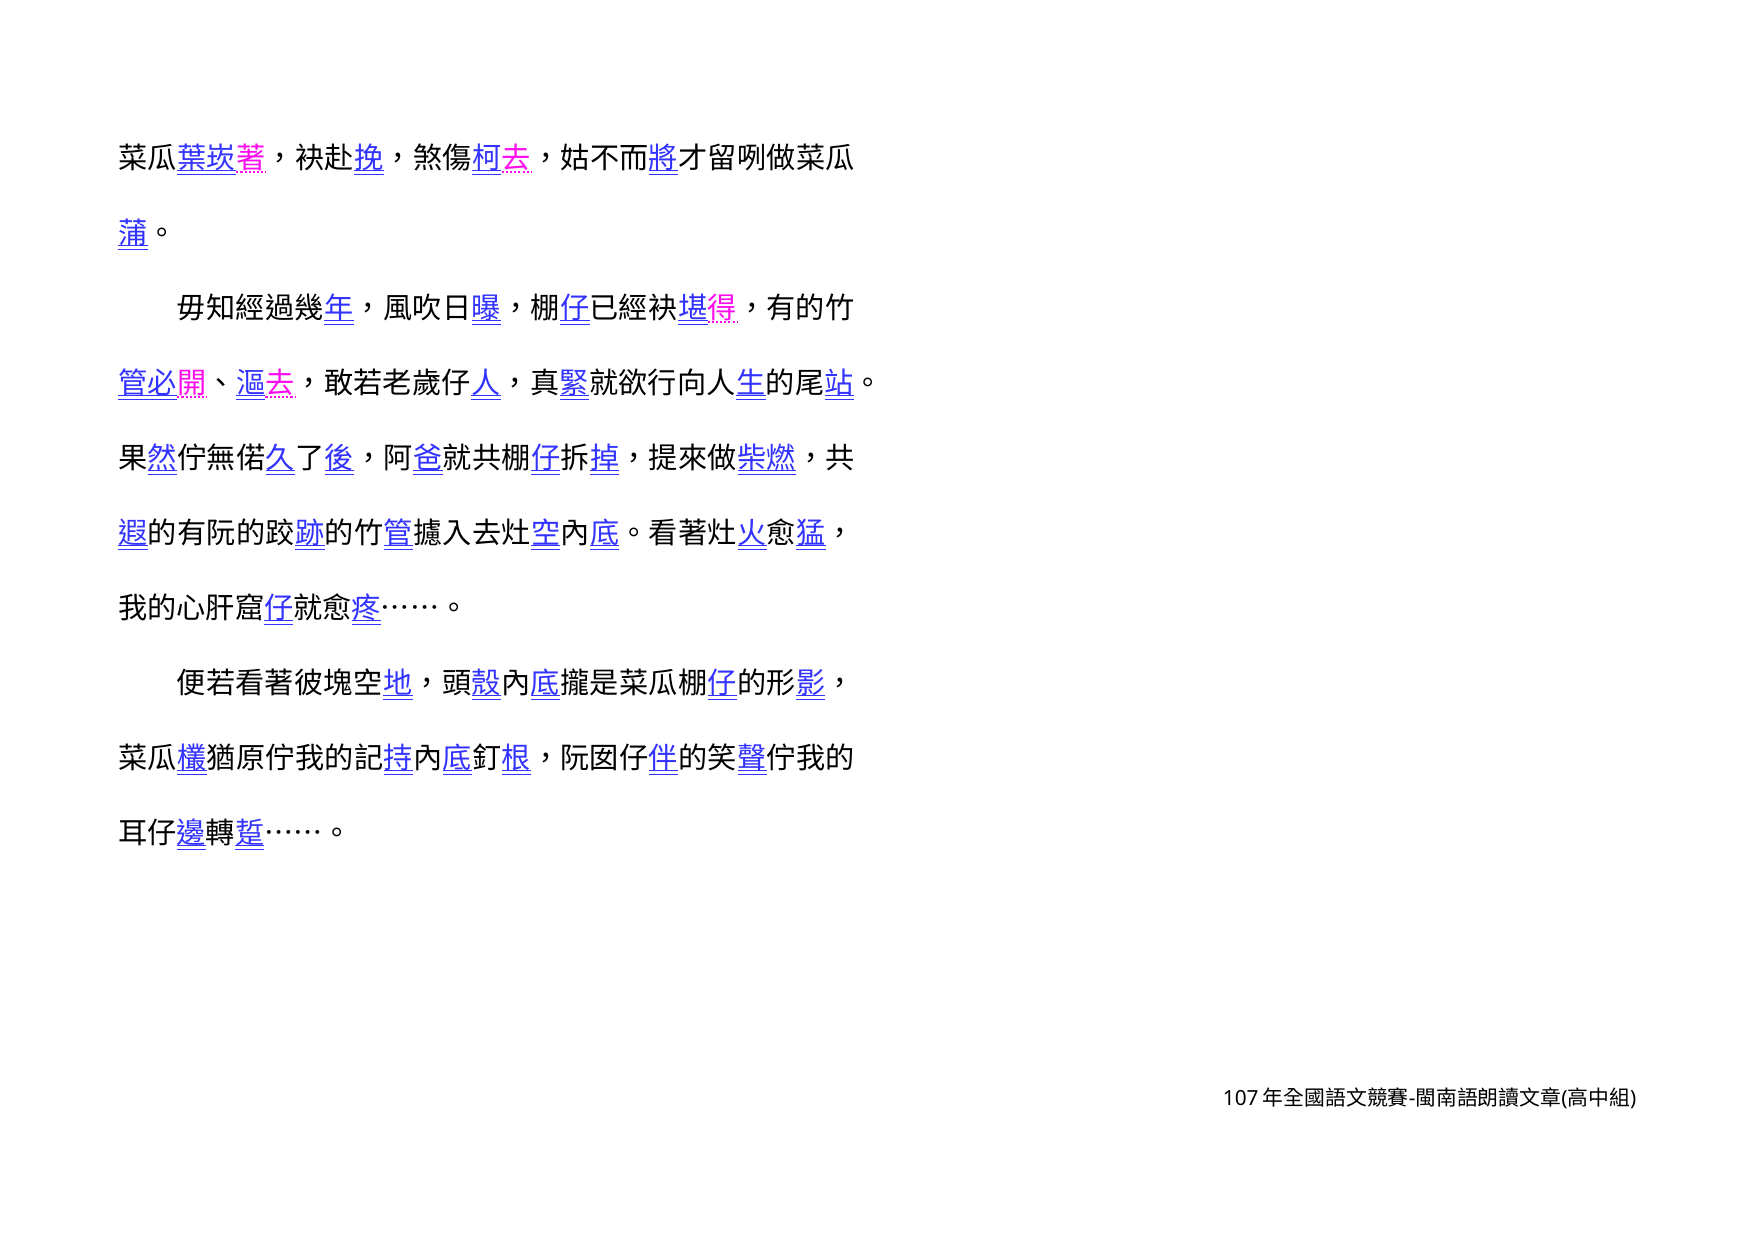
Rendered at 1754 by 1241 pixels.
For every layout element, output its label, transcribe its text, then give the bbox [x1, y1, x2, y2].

text 一條一條菜瓜囝發出來，一工一工大條，阿媽略略仔相一下，就知影佗一條會當挽落來。若是挽較濟，除了暗頓會加一項菜，猶閣會使分親情朋友。一半條仔菜瓜去予菜瓜葉崁著，袂赴挽，煞傷柯去，姑不而將才留咧做菜瓜蒲。 [118, 118, 855, 268]
text 便若看著彼塊空地，頭殼內底攏是菜瓜棚仔的形影，菜瓜欉猶原佇我的記持內底釘根，阮囡仔伴的笑聲佇我的耳仔邊轉踅……。 [118, 643, 855, 868]
text 毋知經過幾年，風吹日曝，棚仔已經袂堪得，有的竹管必開、漚去，敢若老歲仔人，真緊就欲行向人生的尾站。果然佇無偌久了後，阿爸就共棚仔拆掉，提來做柴燃，共遐的有阮的跤跡的竹管攄入去灶空內底。看著灶火愈猛，我的心肝窟仔就愈疼……。 [118, 268, 855, 643]
